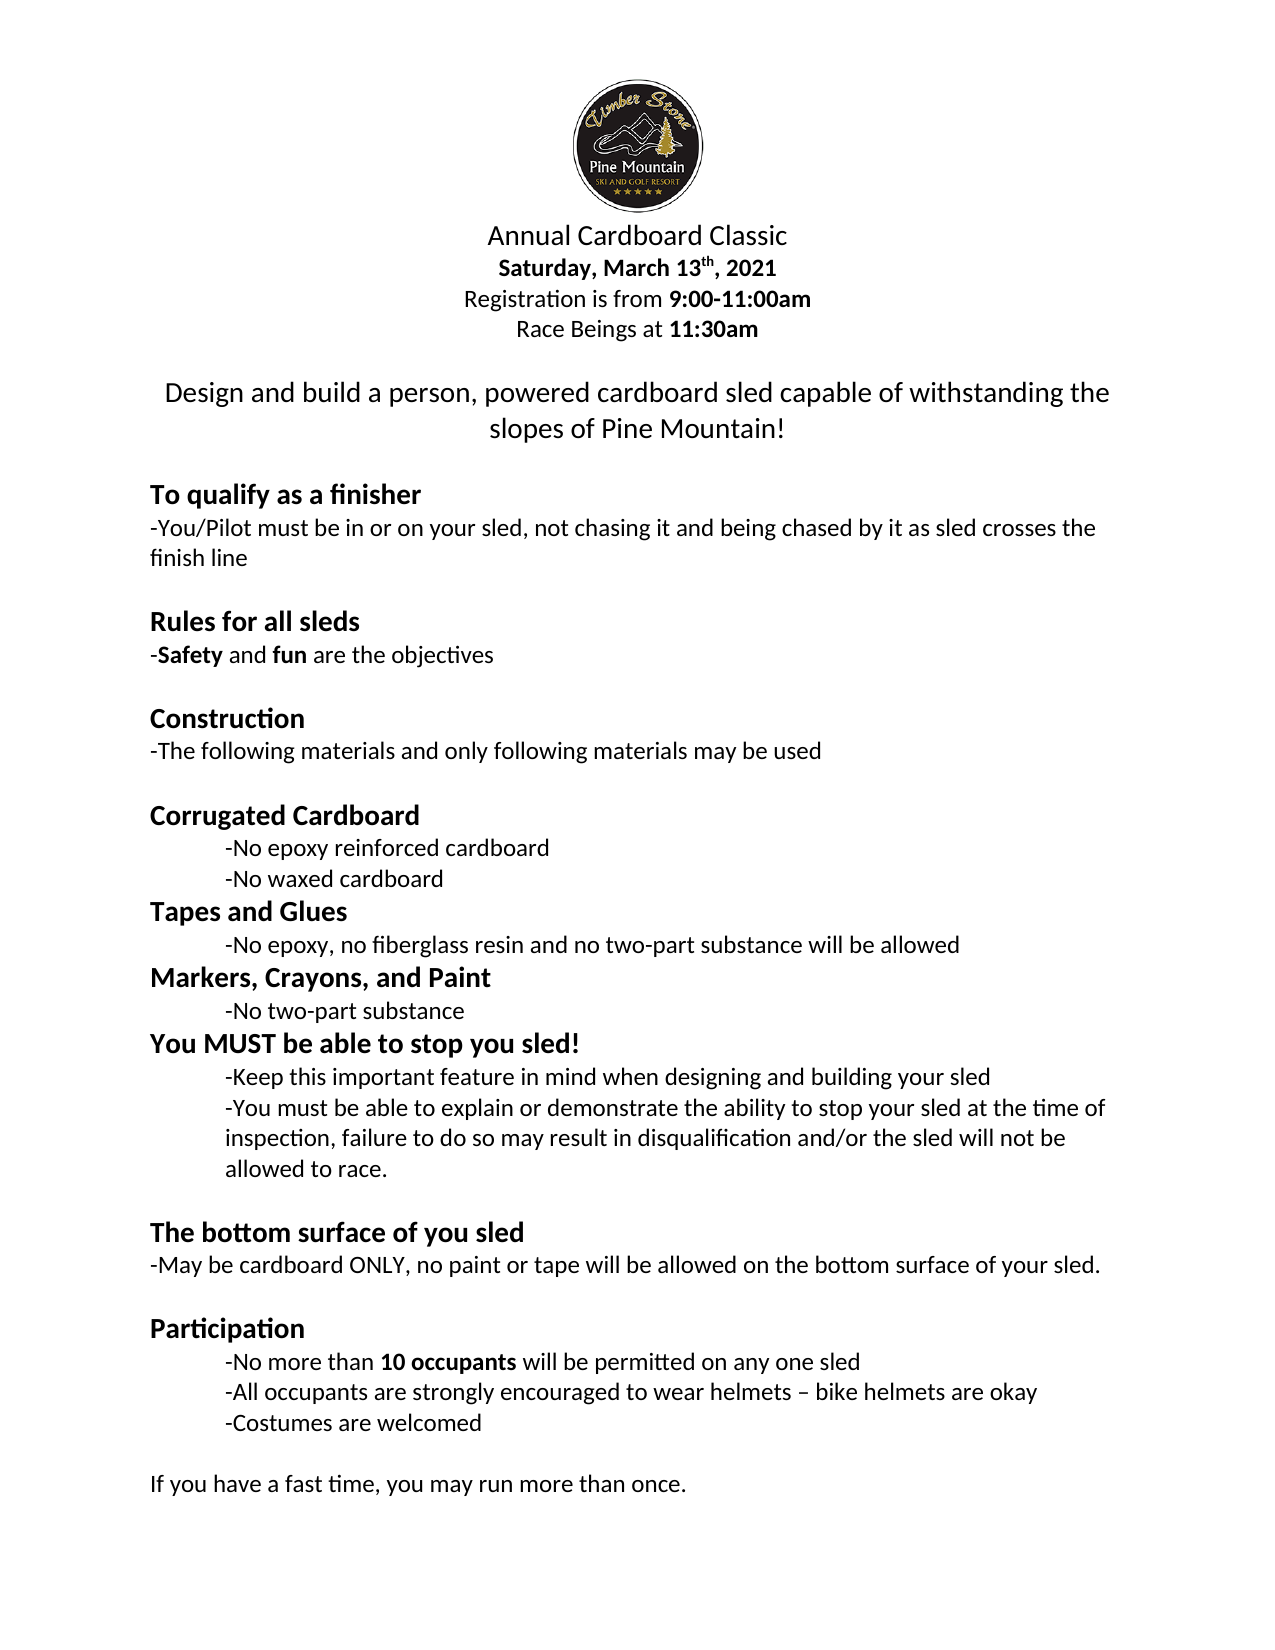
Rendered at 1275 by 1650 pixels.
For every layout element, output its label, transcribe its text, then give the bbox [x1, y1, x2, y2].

text Corrugated Cardboard [150, 797, 1125, 832]
picture [566, 75, 709, 217]
text Participation [150, 1310, 1125, 1346]
text -You/Pilot must be in or on your sled, not chasing it and being chased by it as sled crosses the finish line [150, 512, 1125, 573]
text Annual Cardboard Classic [150, 217, 1125, 252]
text Registration is from 9:00-11:00am [150, 283, 1125, 313]
text Construction [150, 700, 1125, 736]
text -No two-part substance [150, 995, 1125, 1026]
text Rules for all sleds [150, 603, 1125, 639]
text Saturday, March 13th, 2021 [150, 252, 1125, 283]
text Design and build a person, powered cardboard sled capable of withstanding the slopes of Pine Mountain! [150, 374, 1125, 446]
text Race Beings at 11:30am [150, 313, 1125, 344]
text -Keep this important feature in mind when designing and building your sled [150, 1061, 1125, 1092]
text Markers, Crayons, and Paint [150, 959, 1125, 995]
text To qualify as a finisher [150, 476, 1125, 512]
text -You must be able to explain or demonstrate the ability to stop your sled at the time of inspection, failure to do so may result in disqualification and/or the sled will not be allowed to race. [150, 1092, 1125, 1183]
text -Costumes are welcomed [150, 1407, 1125, 1438]
text -No epoxy, no fiberglass resin and no two-part substance will be allowed [150, 929, 1125, 959]
text You MUST be able to stop you sled! [150, 1026, 1125, 1061]
text -May be cardboard ONLY, no paint or tape will be allowed on the bottom surface of your sled. [150, 1249, 1125, 1280]
text -No more than 10 occupants will be permitted on any one sled [150, 1346, 1125, 1377]
text If you have a fast time, you may run more than once. [150, 1468, 1125, 1499]
text -No epoxy reinforced cardboard [150, 832, 1125, 863]
text -The following materials and only following materials may be used [150, 736, 1125, 766]
text -No waxed cardboard [150, 863, 1125, 893]
text The bottom surface of you sled [150, 1214, 1125, 1249]
text -Safety and fun are the objectives [150, 639, 1125, 669]
text -All occupants are strongly encouraged to wear helmets – bike helmets are okay [150, 1377, 1125, 1407]
text Tapes and Glues [150, 893, 1125, 929]
